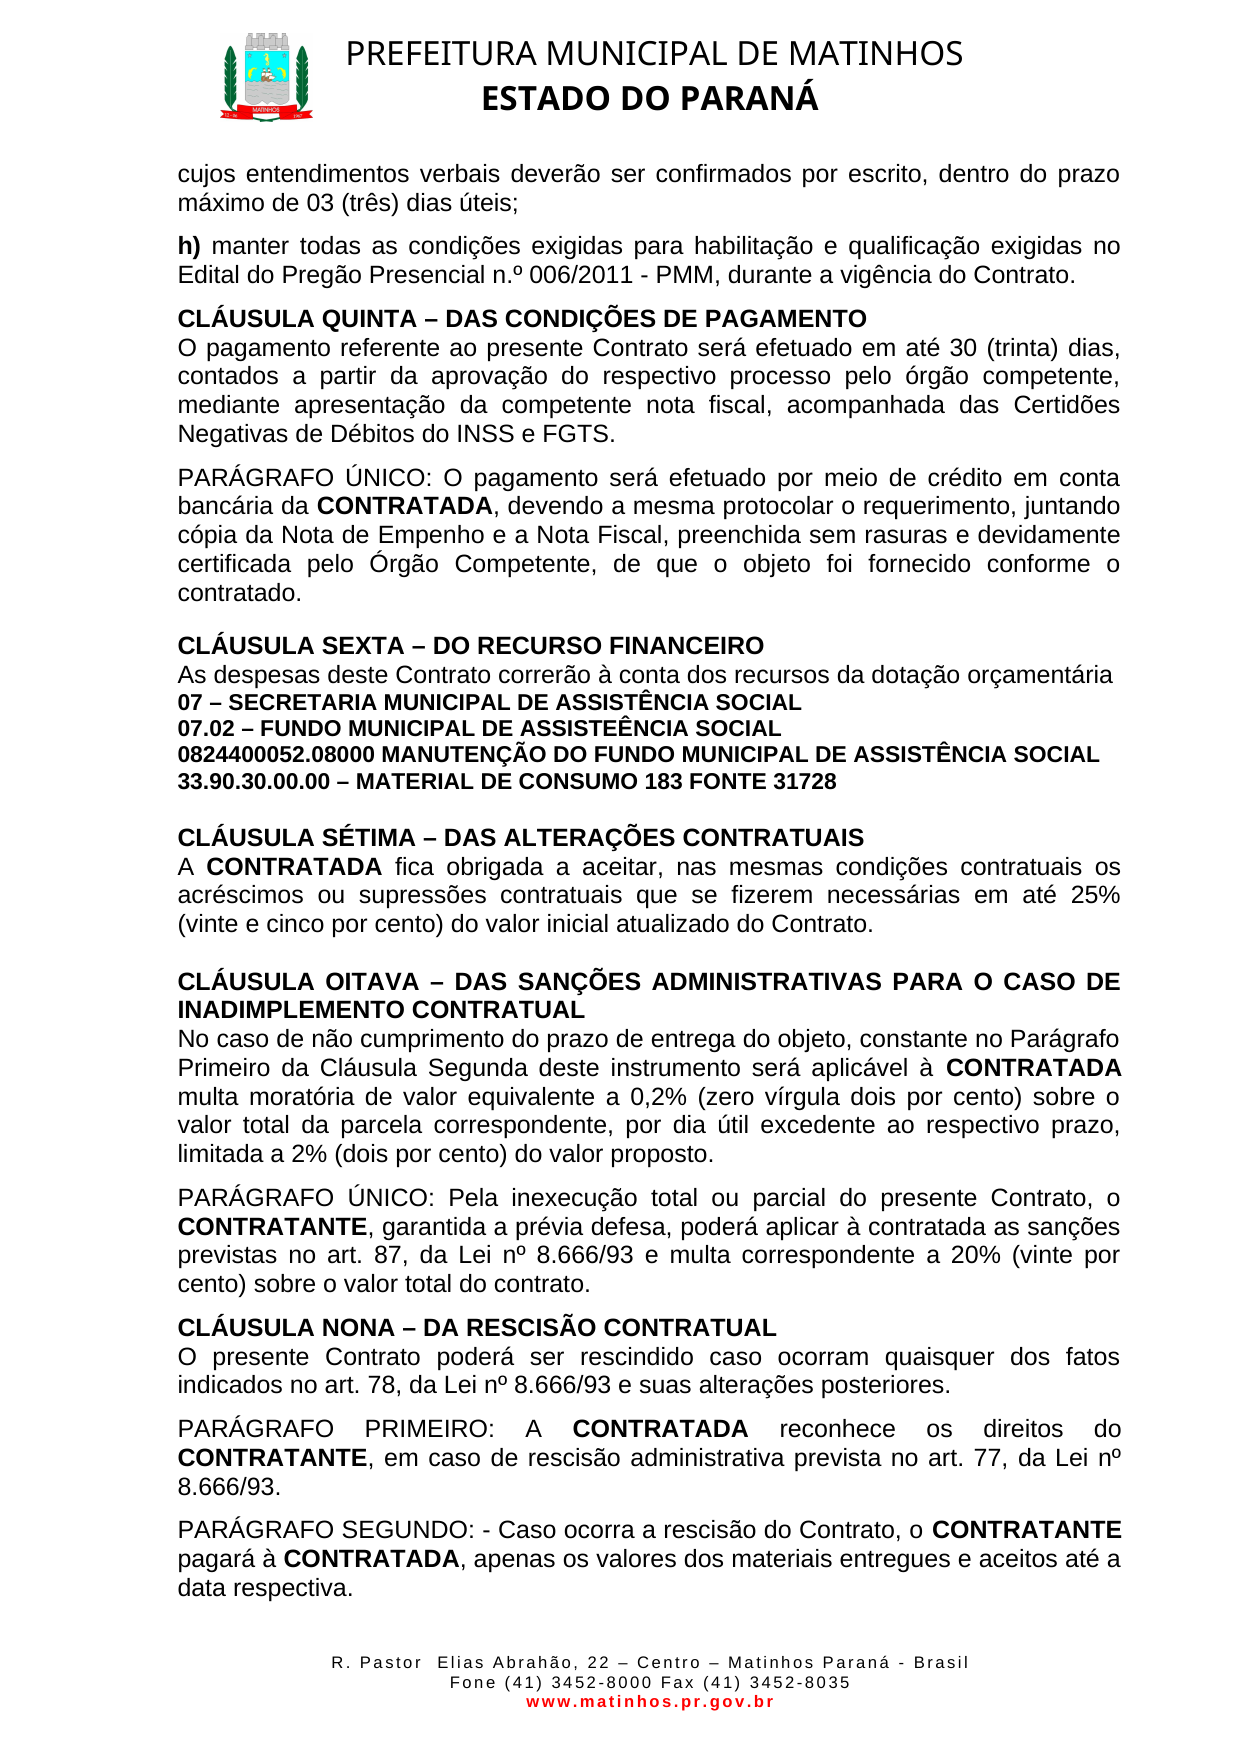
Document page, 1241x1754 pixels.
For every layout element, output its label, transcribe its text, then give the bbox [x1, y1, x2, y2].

text O pagamento referente ao presente Contrato será efetuado em até 30 (trinta) dias, contados a partir da aprovação do respectivo processo pelo órgão competente, mediante apresentação da competente nota fiscal, acompanhada das Certidões Negativas de Débitos do INSS e FGTS. [177, 332, 1122, 447]
picture [220, 33, 313, 122]
text CLÁUSULA SÉTIMA – DAS ALTERAÇÕES CONTRATUAIS [177, 823, 1122, 852]
text CLÁUSULA OITAVA – DAS SANÇÕES ADMINISTRATIVAS PARA O CASO DE INADIMPLEMENTO CONTRATUAL [177, 967, 1122, 1024]
text CLÁUSULA QUINTA – DAS CONDIÇÕES DE PAGAMENTO [177, 304, 1122, 332]
text O presente Contrato poderá ser rescindido caso ocorram quaisquer dos fatos indicados no art. 78, da Lei nº 8.666/93 e suas alterações posteriores. [177, 1342, 1122, 1399]
text h) manter todas as condições exigidas para habilitação e qualificação exigidas no Edital do Pregão Presencial n.º 006/2011 - PMM, durante a vigência do Contrato. [177, 231, 1122, 289]
text 33.90.30.00.00 – MATERIAL DE CONSUMO 183 FONTE 31728 [177, 768, 1122, 794]
text PARÁGRAFO ÚNICO: O pagamento será efetuado por meio de crédito em conta bancária da CONTRATADA, devendo a mesma protocolar o requerimento, juntando cópia da Nota de Empenho e a Nota Fiscal, preenchida sem rasuras e devidamente certificada pelo Órgão Competente, de que o objeto foi fornecido conforme o contratado. [177, 462, 1122, 606]
text 0824400052.08000 MANUTENÇÃO DO FUNDO MUNICIPAL DE ASSISTÊNCIA SOCIAL [177, 741, 1122, 768]
text 07.02 – FUNDO MUNICIPAL DE ASSISTEÊNCIA SOCIAL [177, 715, 1122, 741]
text A CONTRATADA fica obrigada a aceitar, nas mesmas condições contratuais os acréscimos ou supressões contratuais que se fizerem necessárias em até 25% (vinte e cinco por cento) do valor inicial atualizado do Contrato. [177, 852, 1122, 938]
text CLÁUSULA SEXTA – DO RECURSO FINANCEIRO [177, 631, 1122, 660]
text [177, 159, 1122, 216]
text PARÁGRAFO ÚNICO: Pela inexecução total ou parcial do presente Contrato, o CONTRATANTE, garantida a prévia defesa, poderá aplicar à contratada as sanções previstas no art. 87, da Lei nº 8.666/93 e multa correspondente a 20% (vinte por cento) sobre o valor total do contrato. [177, 1183, 1122, 1298]
text As despesas deste Contrato correrão à conta dos recursos da dotação orçamentária [177, 660, 1122, 689]
text No caso de não cumprimento do prazo de entrega do objeto, constante no Parágrafo Primeiro da Cláusula Segunda deste instrumento será aplicável à CONTRATADA multa moratória de valor equivalente a 0,2% (zero vírgula dois por cento) sobre o valor total da parcela correspondente, por dia útil excedente ao respectivo prazo, limitada a 2% (dois por cento) do valor proposto. [177, 1024, 1122, 1168]
text CLÁUSULA NONA – DA RESCISÃO CONTRATUAL [177, 1313, 1122, 1342]
text 07 – SECRETARIA MUNICIPAL DE ASSISTÊNCIA SOCIAL [177, 689, 1122, 715]
text PARÁGRAFO PRIMEIRO: A CONTRATADA reconhece os direitos do CONTRATANTE, em caso de rescisão administrativa prevista no art. 77, da Lei nº 8.666/93. [177, 1414, 1122, 1500]
text PARÁGRAFO SEGUNDO: - Caso ocorra a rescisão do Contrato, o CONTRATANTE pagará à CONTRATADA, apenas os valores dos materiais entregues e aceitos até a data respectiva. [177, 1515, 1122, 1602]
